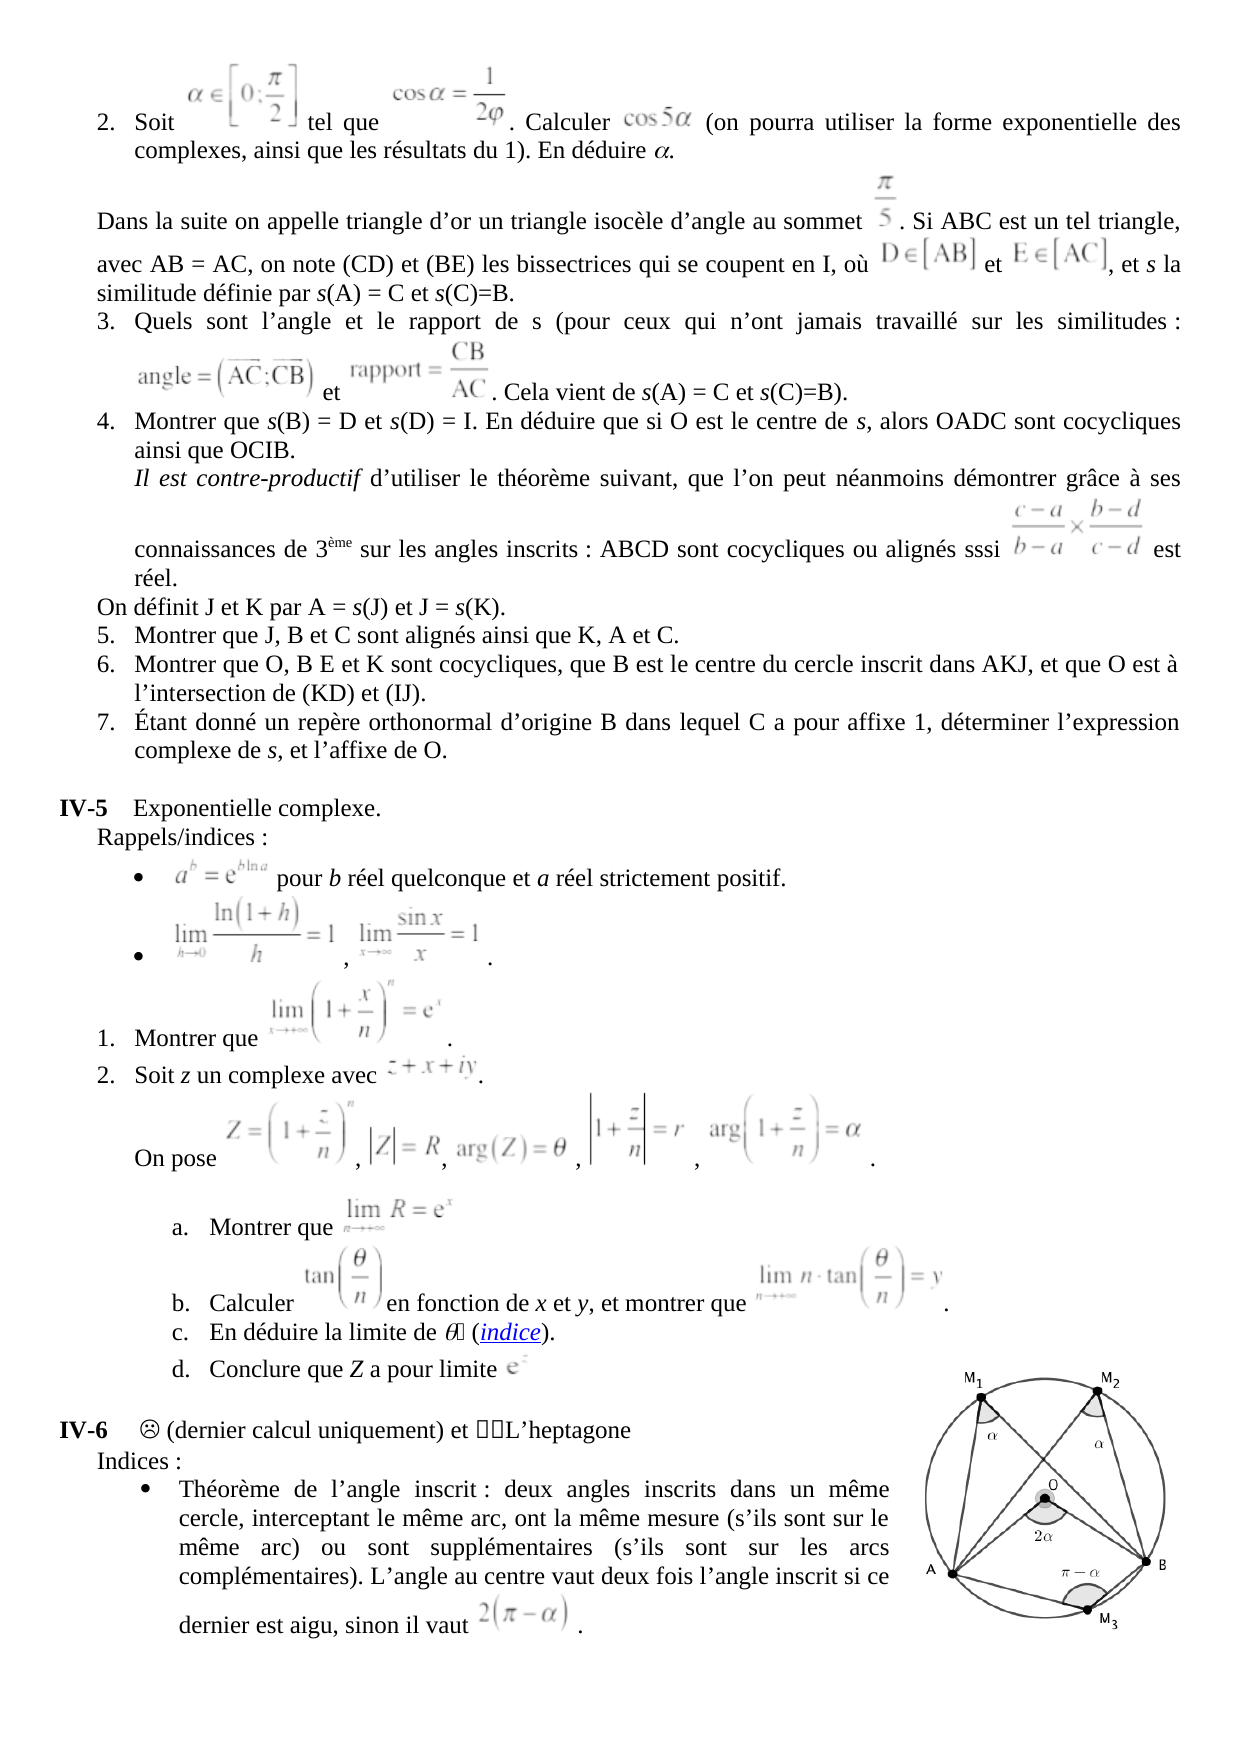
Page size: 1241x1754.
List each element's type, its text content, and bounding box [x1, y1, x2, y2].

list On pose , , , , . [134, 1089, 1181, 1186]
text Dans la suite on appelle triangle d’or un triangle isocèle d’angle au sommet . Si ABC est un tel triangle, avec AB = AC, on note (CD) et (BE) les bissectrices qui se coupent en I, où et , et s la similitude définie par s(A) = C et s(C)=B. [97, 164, 1181, 306]
list Théorème de l’angle inscrit : deux angles inscrits dans un même cercle, interceptant le même arc, ont la même mesure (s’ils sont sur le même arc) ou sont supplémentaires (s’ils sont sur les arcs complémentaires). L’angle au centre vaut deux fois l’angle inscrit si ce dernier est aigu, sinon il vaut . [141, 1474, 1181, 1639]
list Montrer que J, B et C sont alignés ainsi que K, A et C. [97, 620, 1181, 649]
list Montrer que [172, 1186, 1181, 1241]
list , . [134, 892, 1181, 971]
list Indices : [97, 1446, 908, 1474]
picture [908, 1365, 1183, 1637]
list Montrer que O, B E et K sont cocycliques, que B est le centre du cercle inscrit dans AKJ, et que O est à l’intersection de (KD) et (IJ). [97, 649, 1181, 707]
list En déduire la limite de  (indice). [172, 1317, 1181, 1346]
text On définit J et K par A = s(J) et J = s(K). [97, 592, 1181, 620]
list Montrer que s(B) = D et s(D) = I. En déduire que si O est le centre de s, alors OADC sont cocycliques ainsi que OCIB. [97, 406, 1181, 463]
list Soit tel que . Calculer (on pourra utiliser la forme exponentielle des complexes, ainsi que les résultats du 1). En déduire . [97, 59, 1181, 164]
list Calculer en fonction de x et y, et montrer que . [172, 1241, 1181, 1317]
list (dernier calcul uniquement) et L’heptagone [59, 1412, 908, 1446]
list Quels sont l’angle et le rapport de s (pour ceux qui n’ont jamais travaillé sur les similitudes : et . Cela vient de s(A) = C et s(C)=B). [97, 306, 1181, 406]
list Soit z un complexe avec . [97, 1051, 1181, 1089]
list pour b réel quelconque et a réel strictement positif. [134, 850, 1181, 892]
list Rappels/indices : [97, 822, 1181, 850]
list Étant donné un repère orthonormal d’origine B dans lequel C a pour affixe 1, déterminer l’expression complexe de s, et l’affixe de O. [97, 707, 1181, 764]
list Conclure que Z a pour limite [172, 1346, 1181, 1383]
list Il est contre-productif d’utiliser le théorème suivant, que l’on peut néanmoins démontrer grâce à ses connaissances de 3ème sur les angles inscrits : ABCD sont cocycliques ou alignés sssi est réel. [134, 463, 1181, 592]
list Montrer que . [97, 971, 1181, 1051]
list Exponentielle complexe. [59, 793, 1181, 822]
